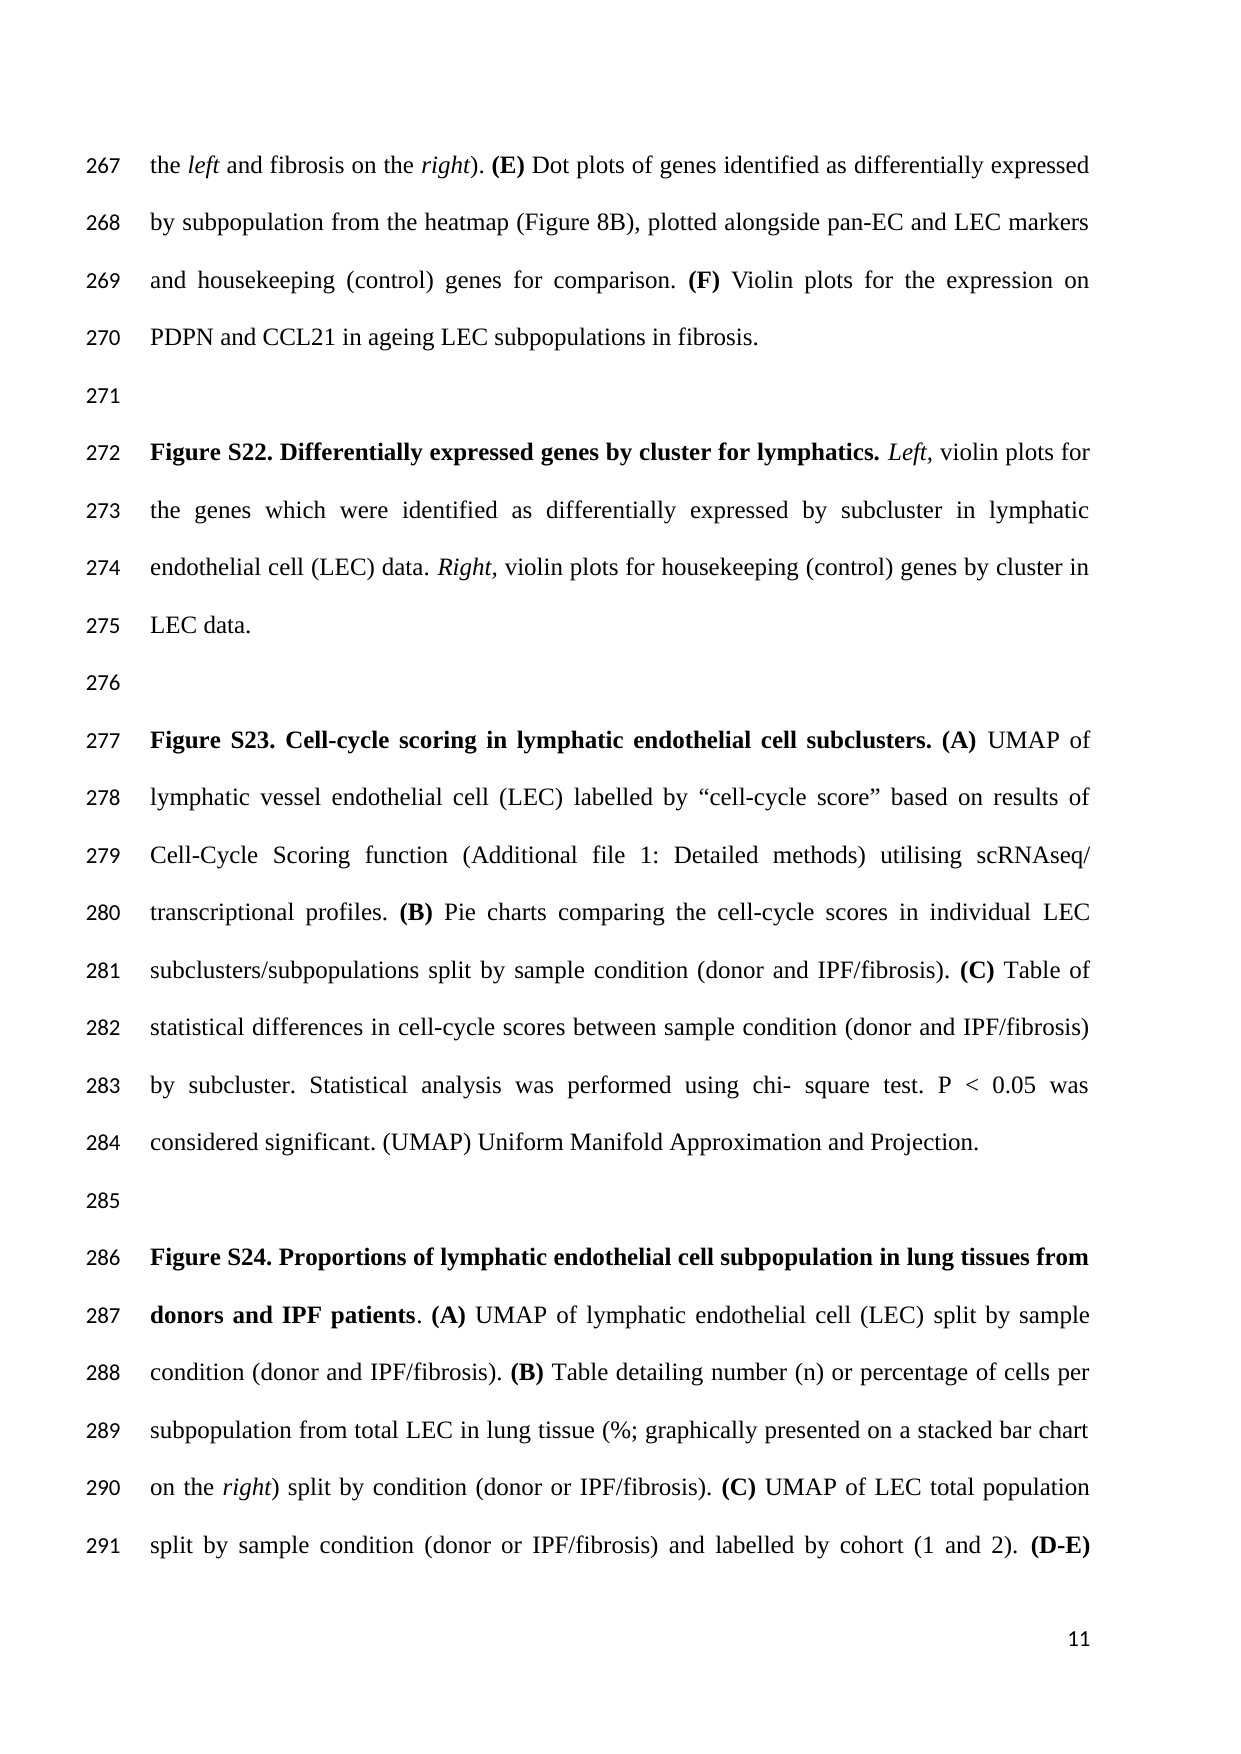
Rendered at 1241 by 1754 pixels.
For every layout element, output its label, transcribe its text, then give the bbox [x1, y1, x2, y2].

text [150, 1242, 1090, 1559]
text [150, 150, 1090, 351]
text Figure S23. Cell-cycle scoring in lymphatic endothelial cell subclusters. (A) UMAP of lymphatic vessel endothelial cell (LEC) labelled by “cell-cycle score” based on results of Cell-Cycle Scoring function (Additional file 1: Detailed methods) utilising scRNAseq/ transcriptional profiles. (B) Pie charts comparing the cell-cycle scores in individual LEC subclusters/subpopulations split by sample condition (donor and IPF/fibrosis). (C) Table of statistical differences in cell-cycle scores between sample condition (donor and IPF/fibrosis) by subcluster. Statistical analysis was performed using chi- square test. P < 0.05 was considered significant. (UMAP) Uniform Manifold Approximation and Projection. [150, 725, 1090, 1156]
text Figure S22. Differentially expressed genes by cluster for lymphatics. Left, violin plots for the genes which were identified as differentially expressed by subcluster in lymphatic endothelial cell (LEC) data. Right, violin plots for housekeeping (control) genes by cluster in LEC data. [150, 437, 1090, 639]
